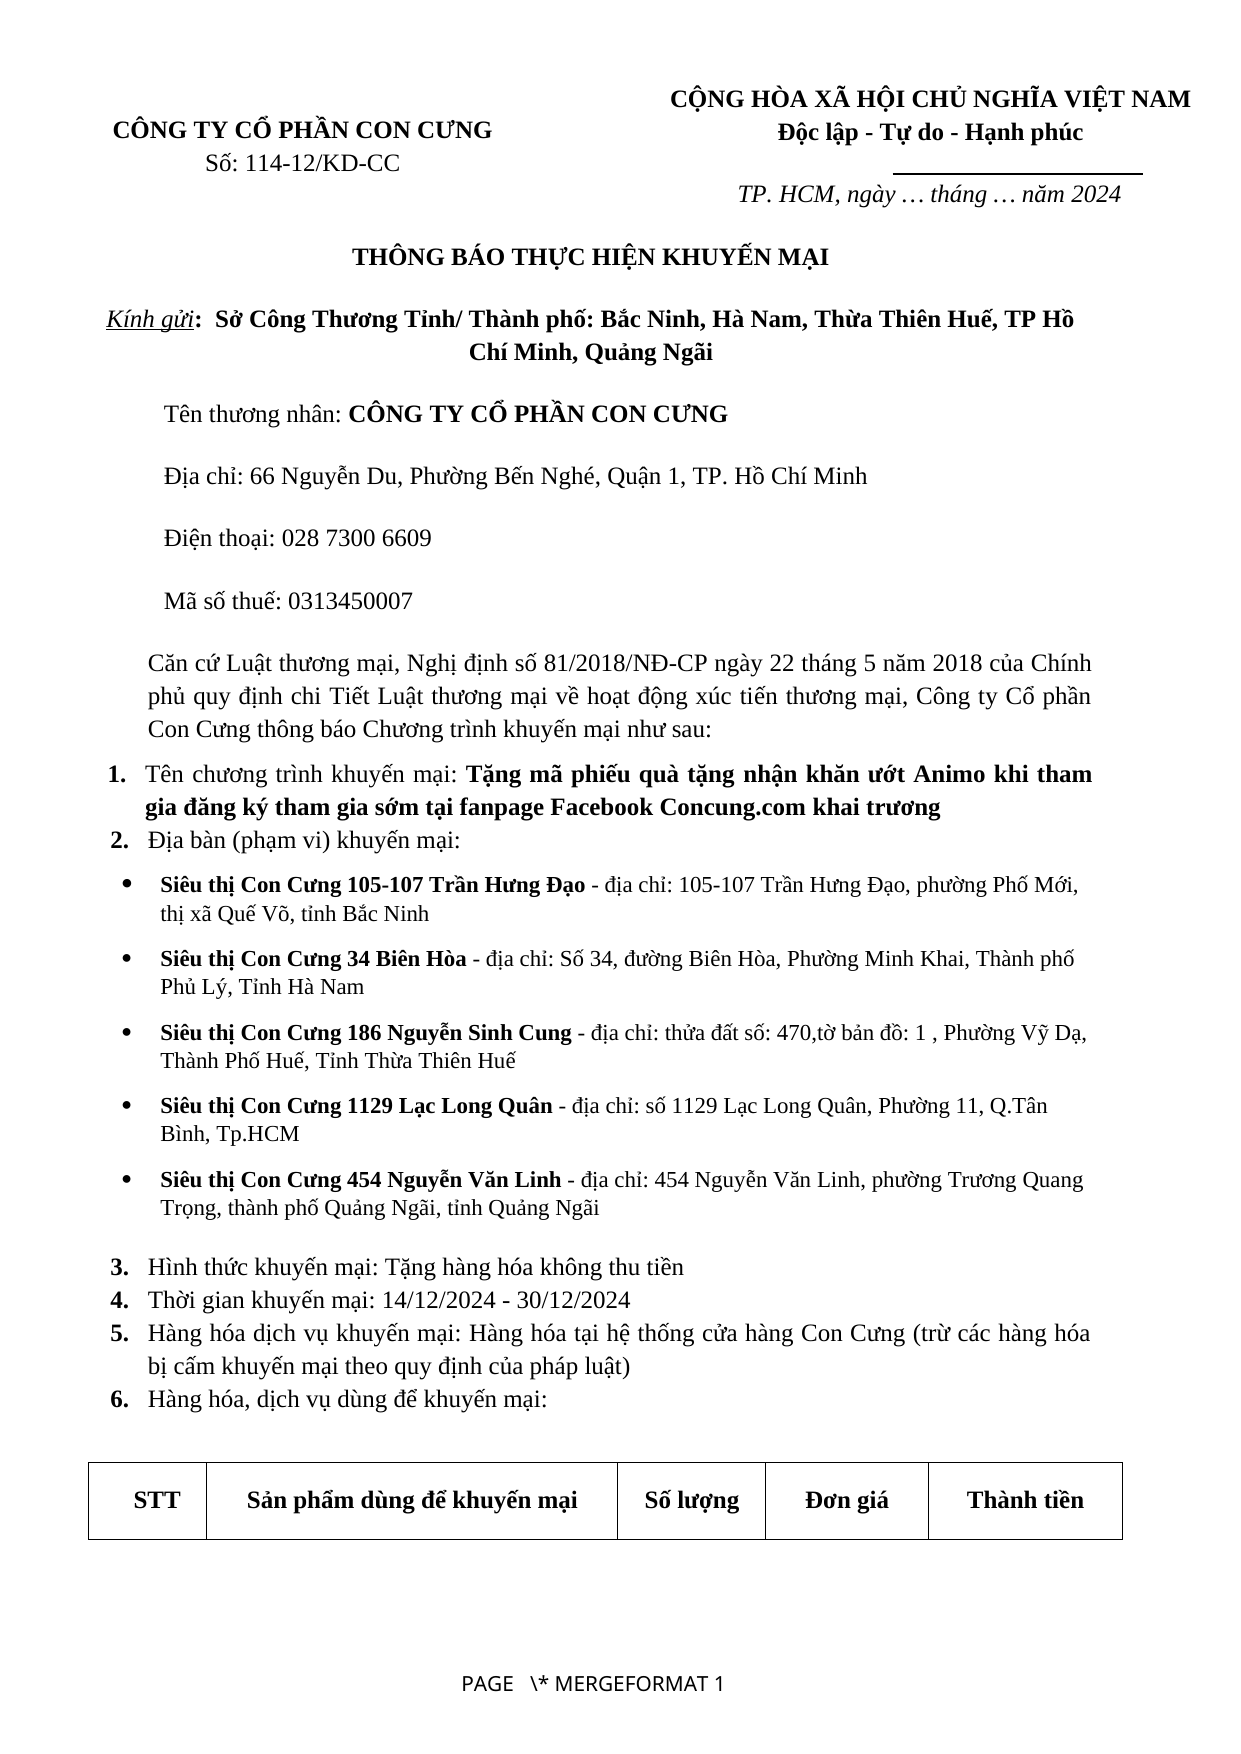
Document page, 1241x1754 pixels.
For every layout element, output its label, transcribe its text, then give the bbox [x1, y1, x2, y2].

list Tên chương trình khuyến mại: Tặng mã phiếu quà tặng nhận khăn ướt Animo khi tham gia đăng ký tham gia sớm tại fanpage Facebook Concung.com khai trương [107, 759, 1093, 821]
table_header Số lượng [618, 1463, 765, 1539]
text THÔNG BÁO THỰC HIỆN KHUYẾN MẠI [89, 242, 1093, 271]
table_header Đơn giá [766, 1463, 928, 1539]
text Điện thoại: 028 7300 6609 [89, 523, 1093, 552]
list Địa bàn (phạm vi) khuyến mại: [110, 826, 1093, 854]
text Kính gửi: Sở Công Thương Tỉnh/ Thành phố: Bắc Ninh, Hà Nam, Thừa Thiên Huế, TP Hồ Chí Minh, Quảng Ngãi [89, 304, 1093, 366]
list Hình thức khuyến mại: Tặng hàng hóa không thu tiền [110, 1252, 1093, 1280]
table_header Siêu thị Con Cưng 105-107 Trần Hưng Đạo - địa chỉ: 105-107 Trần Hưng Đạo, phường Phố Mới, thị xã Quế Võ, tỉnh Bắc Ninh [74, 871, 1107, 945]
table_cell Siêu thị Con Cưng 454 Nguyễn Văn Linh - địa chỉ: 454 Nguyễn Văn Linh, phường Trương Quang Trọng, thành phố Quảng Ngãi, tỉnh Quảng Ngãi [74, 1166, 1107, 1239]
table_header CÔNG TY CỔ PHẦN CON CƯNG Số: 114-12/KD-CC [88, 84, 517, 213]
table_header Thành tiền [929, 1463, 1122, 1539]
text Căn cứ Luật thương mại, Nghị định số 81/2018/NĐ-CP ngày 22 tháng 5 năm 2018 của Chính phủ quy định chi Tiết Luật thương mại về hoạt động xúc tiến thương mại, Công ty Cổ phần Con Cưng thông báo Chương trình khuyến mại như sau: [148, 648, 1093, 743]
list Hàng hóa, dịch vụ dùng để khuyến mại: [110, 1384, 1093, 1412]
text Mã số thuế: 0313450007 [89, 586, 1093, 614]
text Địa chỉ: 66 Nguyễn Du, Phường Bến Nghé, Quận 1, TP. Hồ Chí Minh [89, 461, 1093, 490]
list Thời gian khuyến mại: 14/12/2024 - 30/12/2024 [110, 1285, 1093, 1313]
table_header Sản phẩm dùng để khuyến mại [207, 1463, 617, 1539]
table_header CỘNG HÒA XÃ HỘI CHỦ NGHĨA VIỆT NAM Độc lập - Tự do - Hạnh phúc TP. HCM, ngày … tháng … năm 2024 [517, 84, 1240, 213]
text Tên thương nhân: CÔNG TY CỔ PHẦN CON CƯNG [89, 399, 1093, 428]
table_cell Siêu thị Con Cưng 1129 Lạc Long Quân - địa chỉ: số 1129 Lạc Long Quân, Phường 11, Q.Tân Bình, Tp.HCM [74, 1092, 1107, 1166]
list Hàng hóa dịch vụ khuyến mại: Hàng hóa tại hệ thống cửa hàng Con Cưng (trừ các hàng hóa bị cấm khuyến mại theo quy định của pháp luật) [110, 1318, 1093, 1379]
table_cell Siêu thị Con Cưng 186 Nguyễn Sinh Cung - địa chỉ: thửa đất số: 470,tờ bản đồ: 1 , Phường Vỹ Dạ, Thành Phố Huế, Tỉnh Thừa Thiên Huế [74, 1019, 1107, 1092]
table_header STT [89, 1463, 206, 1539]
table_cell Siêu thị Con Cưng 34 Biên Hòa - địa chỉ: Số 34, đường Biên Hòa, Phường Minh Khai, Thành phố Phủ Lý, Tỉnh Hà Nam [74, 945, 1107, 1018]
